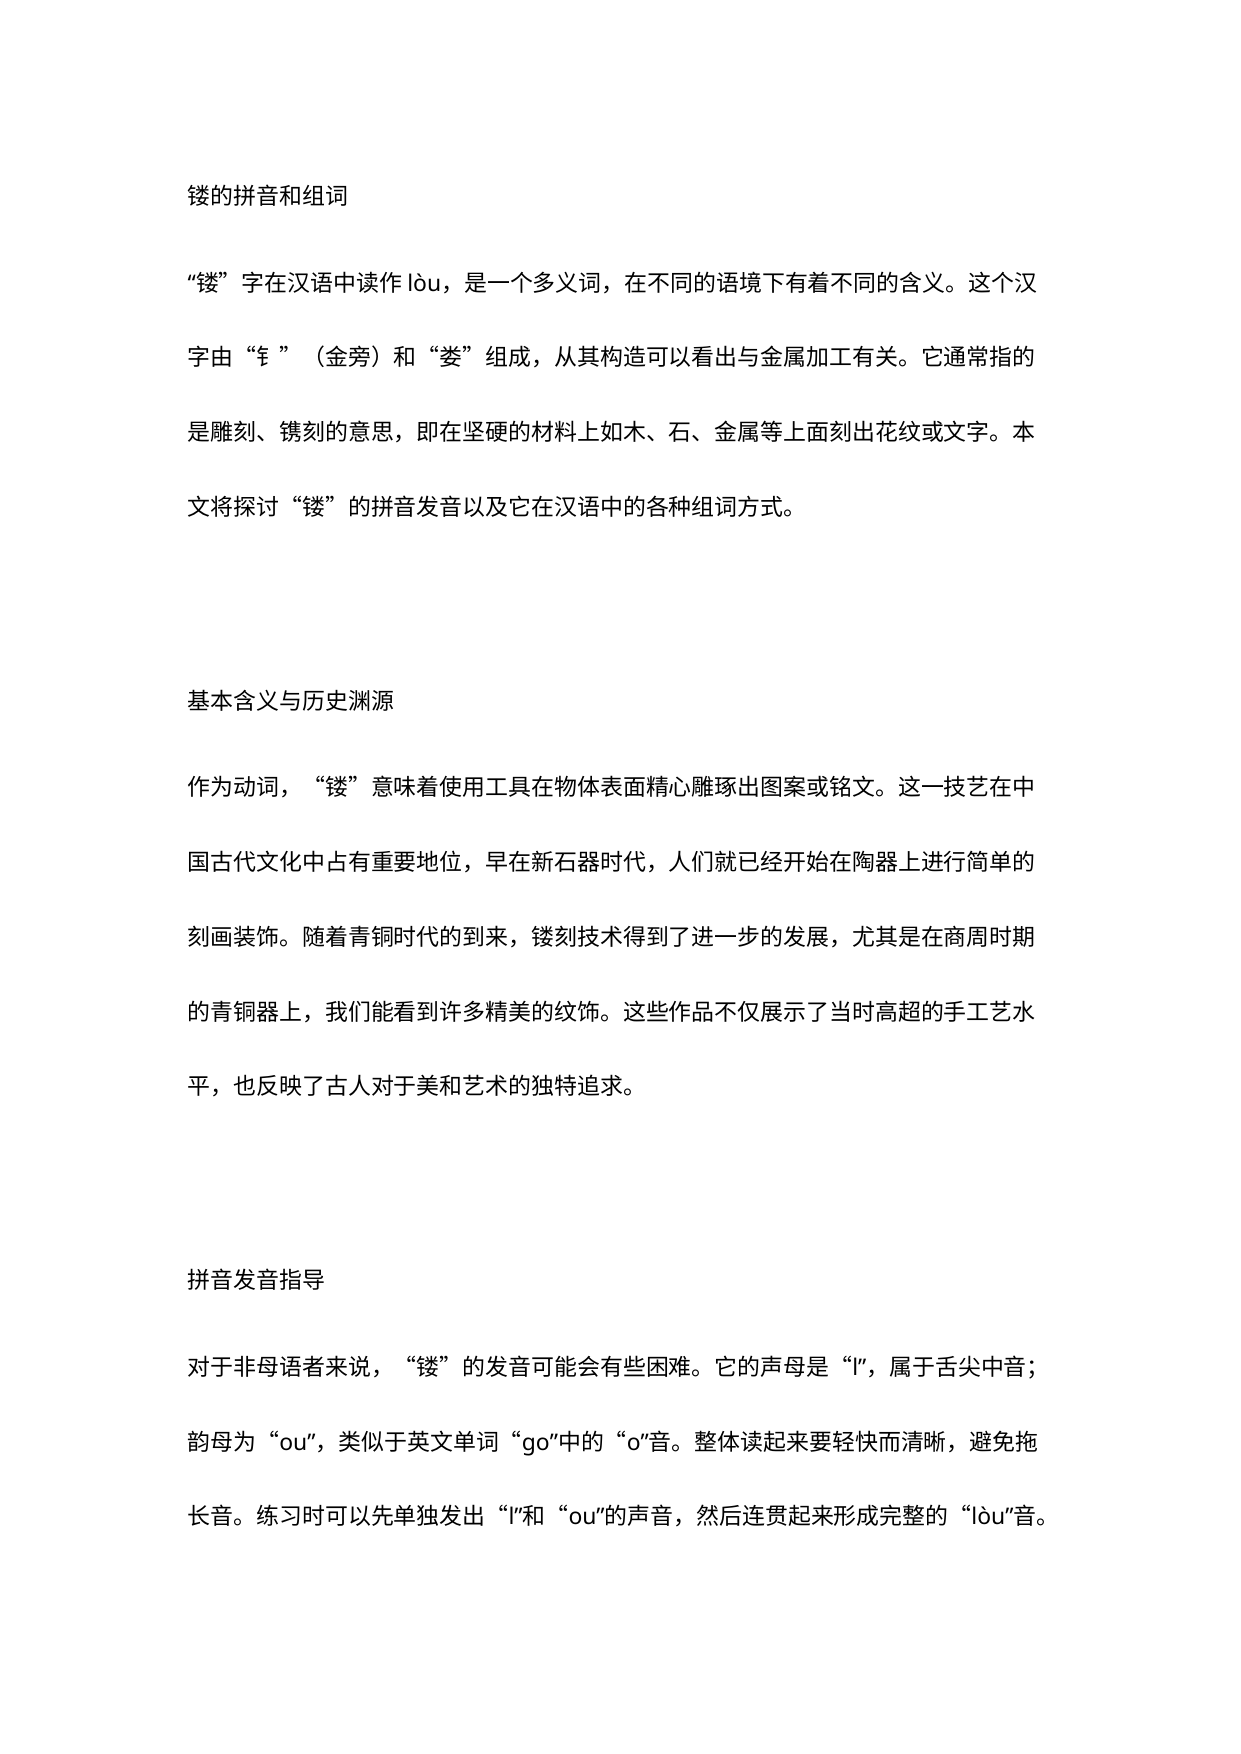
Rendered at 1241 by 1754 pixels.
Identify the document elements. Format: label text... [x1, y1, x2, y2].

text 拼音发音指导 [187, 1246, 1053, 1311]
text 作为动词，“镂”意味着使用工具在物体表面精心雕琢出图案或铭文。这一技艺在中国古代文化中占有重要地位，早在新石器时代，人们就已经开始在陶器上进行简单的刻画装饰。随着青铜时代的到来，镂刻技术得到了进一步的发展，尤其是在商周时期的青铜器上，我们能看到许多精美的纹饰。这些作品不仅展示了当时高超的手工艺水平，也反映了古人对于美和艺术的独特追求。 [187, 753, 1053, 1117]
text 镂的拼音和组词 [187, 162, 1053, 227]
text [187, 1333, 1053, 1547]
text 基本含义与历史渊源 [187, 667, 1053, 732]
text “镂”字在汉语中读作 lòu，是一个多义词，在不同的语境下有着不同的含义。这个汉字由“钅”（金旁）和“娄”组成，从其构造可以看出与金属加工有关。它通常指的是雕刻、镌刻的意思，即在坚硬的材料上如木、石、金属等上面刻出花纹或文字。本文将探讨“镂”的拼音发音以及它在汉语中的各种组词方式。 [187, 248, 1053, 538]
